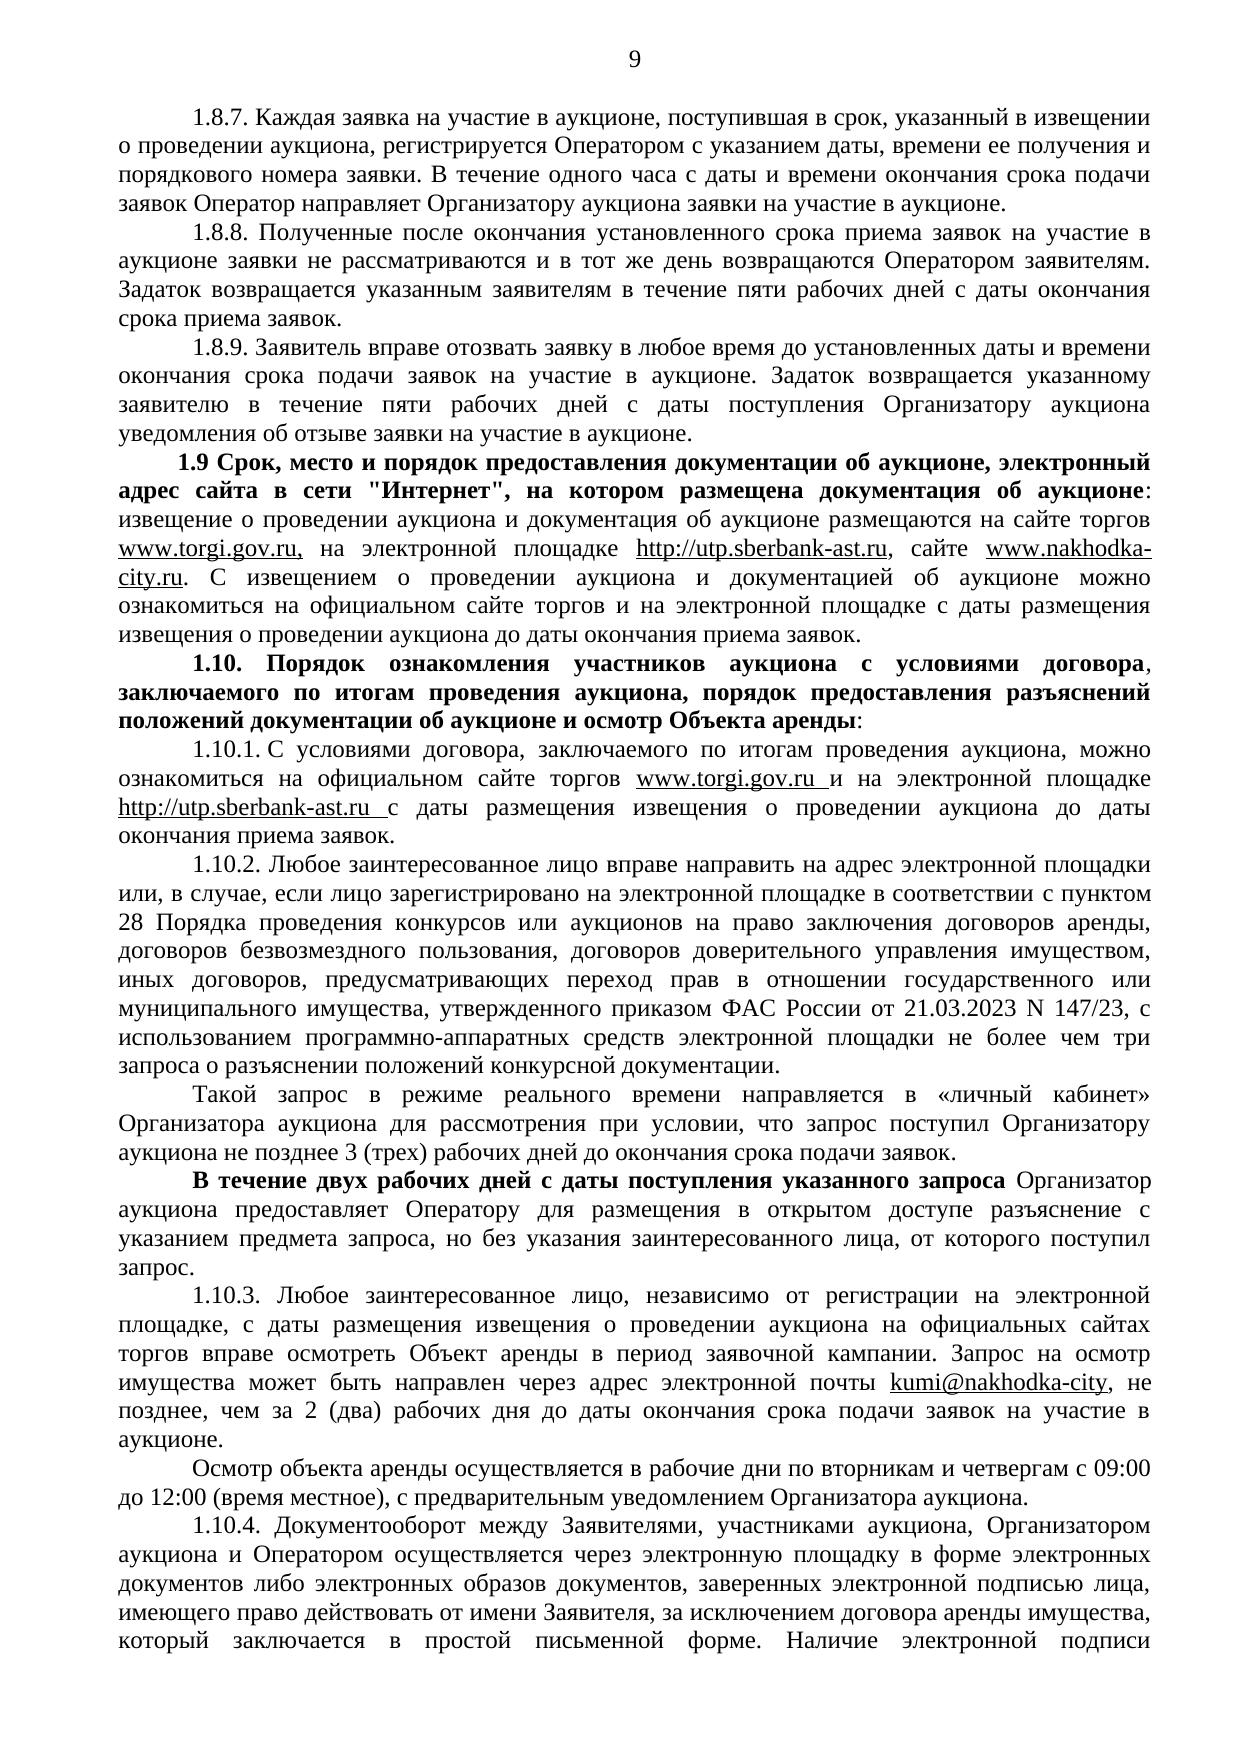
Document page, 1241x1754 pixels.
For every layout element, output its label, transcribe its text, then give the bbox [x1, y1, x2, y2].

text 1.10.1. С условиями договора, заключаемого по итогам проведения аукциона, можно ознакомиться на официальном сайте торгов www.torgi.gov.ru и на электронной площадке http://utp.sberbank-ast.ru с даты размещения извещения о проведении аукциона до даты окончания приема заявок. [118, 734, 1152, 849]
text 1.8.7. Каждая заявка на участие в аукционе, поступившая в срок, указанный в извещении о проведении аукциона, регистрируется Оператором с указанием даты, времени ее получения и порядкового номера заявки. В течение одного часа с даты и времени окончания срока подачи заявок Оператор направляет Организатору аукциона заявки на участие в аукционе. [118, 102, 1152, 217]
text В течение двух рабочих дней с даты поступления указанного запроса Организатор аукциона предоставляет Оператору для размещения в открытом доступе разъяснение с указанием предмета запроса, но без указания заинтересованного лица, от которого поступил запрос. [118, 1166, 1152, 1281]
text 1.8.8. Полученные после окончания установленного срока приема заявок на участие в аукционе заявки не рассматриваются и в тот же день возвращаются Оператором заявителям. Задаток возвращается указанным заявителям в течение пяти рабочих дней с даты окончания срока приема заявок. [118, 217, 1152, 332]
text Такой запрос в режиме реального времени направляется в «личный кабинет» Организатора аукциона для рассмотрения при условии, что запрос поступил Организатору аукциона не позднее 3 (трех) рабочих дней до окончания срока подачи заявок. [118, 1079, 1152, 1166]
text 1.10.3. Любое заинтересованное лицо, независимо от регистрации на электронной площадке, с даты размещения извещения о проведении аукциона на официальных сайтах торгов вправе осмотреть Объект аренды в период заявочной кампании. Запрос на осмотр имущества может быть направлен через адрес электронной почты kumi@nakhodka-city, не позднее, чем за 2 (два) рабочих дня до даты окончания срока подачи заявок на участие в аукционе. [118, 1281, 1152, 1453]
text 1.9 Срок, место и порядок предоставления документации об аукционе, электронный адрес сайта в сети "Интернет", на котором размещена документация об аукционе: извещение о проведении аукциона и документация об аукционе размещаются на сайте торгов www.torgi.gov.ru, на электронной площадке http://utp.sberbank-ast.ru, сайте www.nakhodka-city.ru. С извещением о проведении аукциона и документацией об аукционе можно ознакомиться на официальном сайте торгов и на электронной площадке с даты размещения извещения о проведении аукциона до даты окончания приема заявок. [118, 447, 1152, 648]
text 1.10.2. Любое заинтересованное лицо вправе направить на адрес электронной площадки или, в случае, если лицо зарегистрировано на электронной площадке в соответствии c пунктом 28 Порядка проведения конкурсов или аукционов на право заключения договоров аренды, договоров безвозмездного пользования, договоров доверительного управления имуществом, иных договоров, предусматривающих переход прав в отношении государственного или муниципального имущества, утвержденного приказом ФАС России от 21.03.2023 N 147/23, с использованием программно-аппаратных средств электронной площадки не более чем три запроса о разъяснении положений конкурсной документации. [118, 849, 1152, 1079]
text 1.10. Порядок ознакомления участников аукциона с условиями договора, заключаемого по итогам проведения аукциона, порядок предоставления разъяснений положений документации об аукционе и осмотр Объекта аренды: [118, 648, 1152, 734]
text Осмотр объекта аренды осуществляется в рабочие дни по вторникам и четвергам с 09:00 до 12:00 (время местное), с предварительным уведомлением Организатора аукциона. [118, 1453, 1152, 1511]
text 1.8.9. Заявитель вправе отозвать заявку в любое время до установленных даты и времени окончания срока подачи заявок на участие в аукционе. Задаток возвращается указанному заявителю в течение пяти рабочих дней с даты поступления Организатору аукциона уведомления об отзыве заявки на участие в аукционе. [118, 332, 1152, 447]
